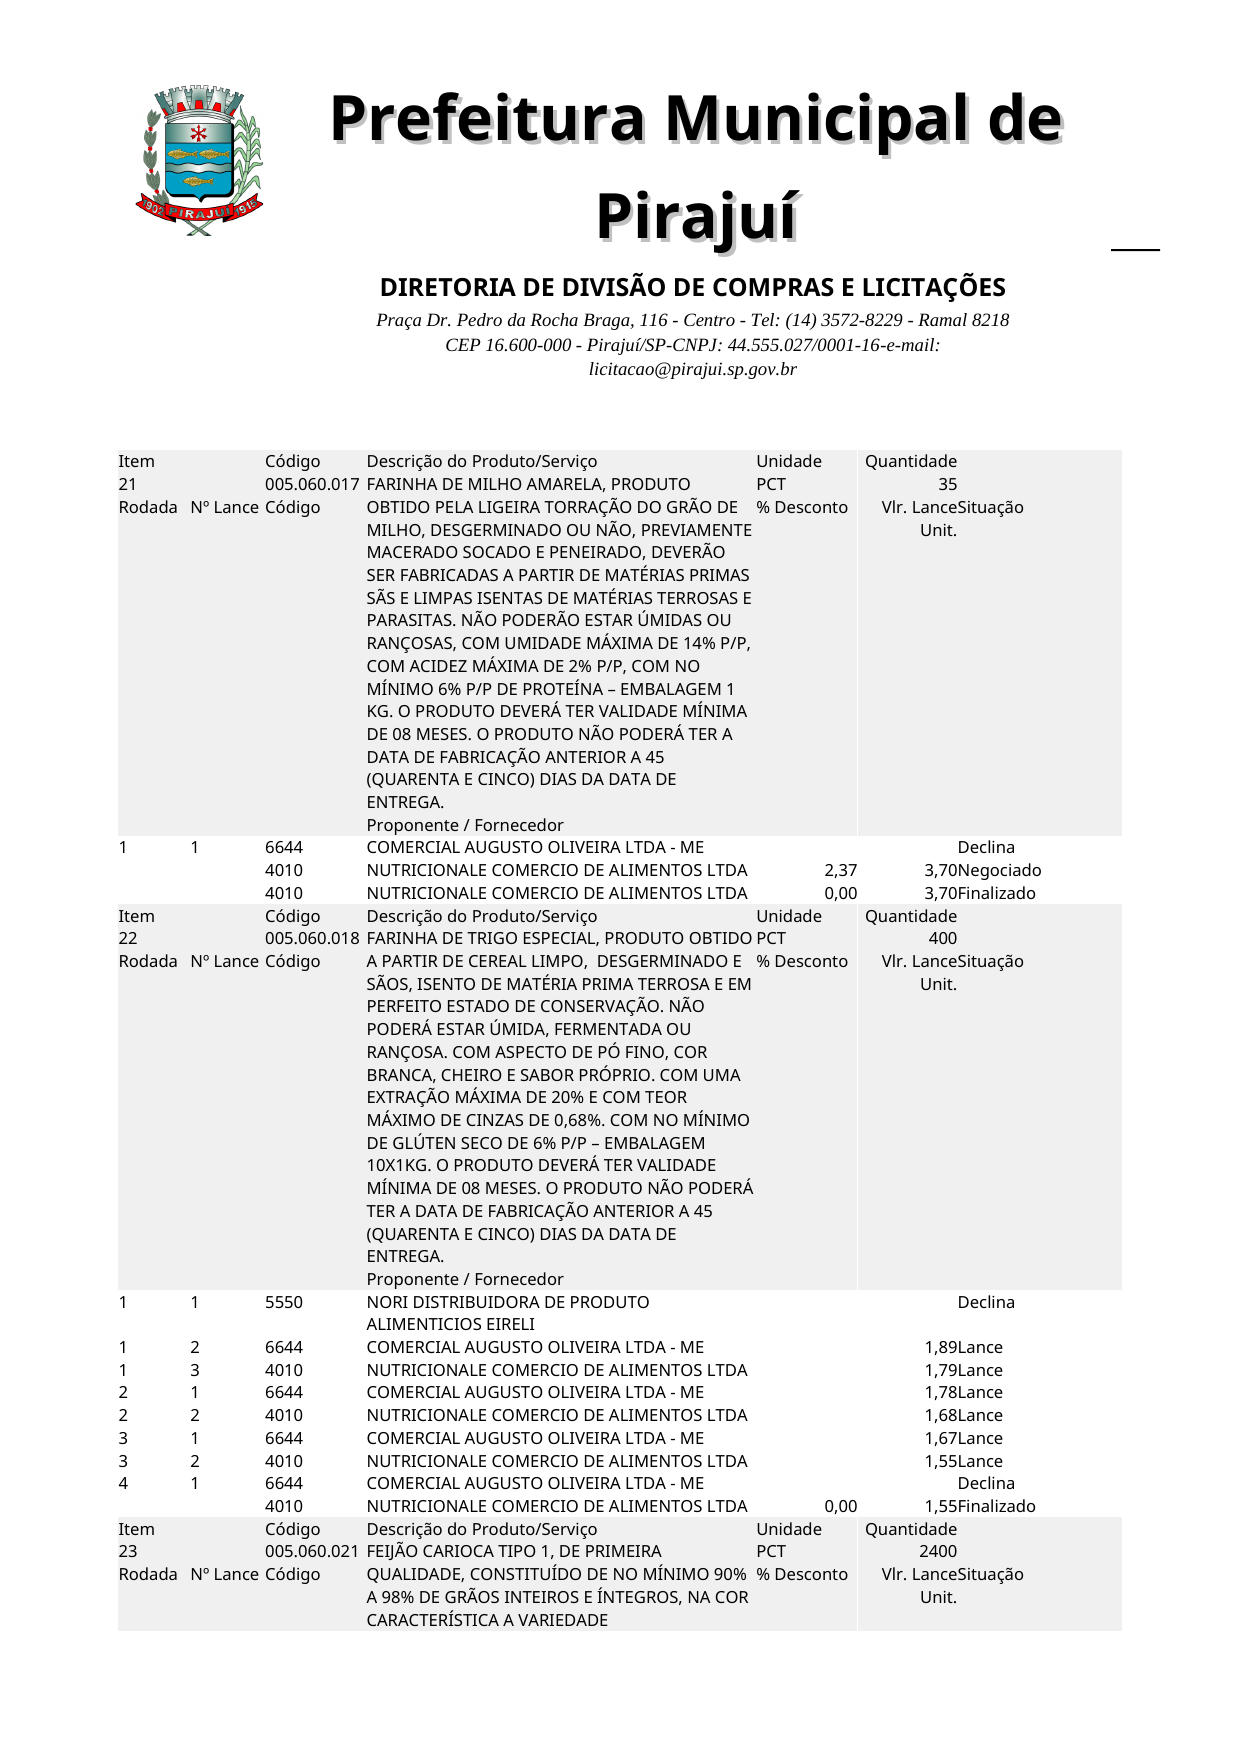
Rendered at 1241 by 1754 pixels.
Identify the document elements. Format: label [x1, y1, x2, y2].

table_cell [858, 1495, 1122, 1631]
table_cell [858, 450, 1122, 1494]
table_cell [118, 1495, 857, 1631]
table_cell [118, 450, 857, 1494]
picture [135, 85, 264, 236]
